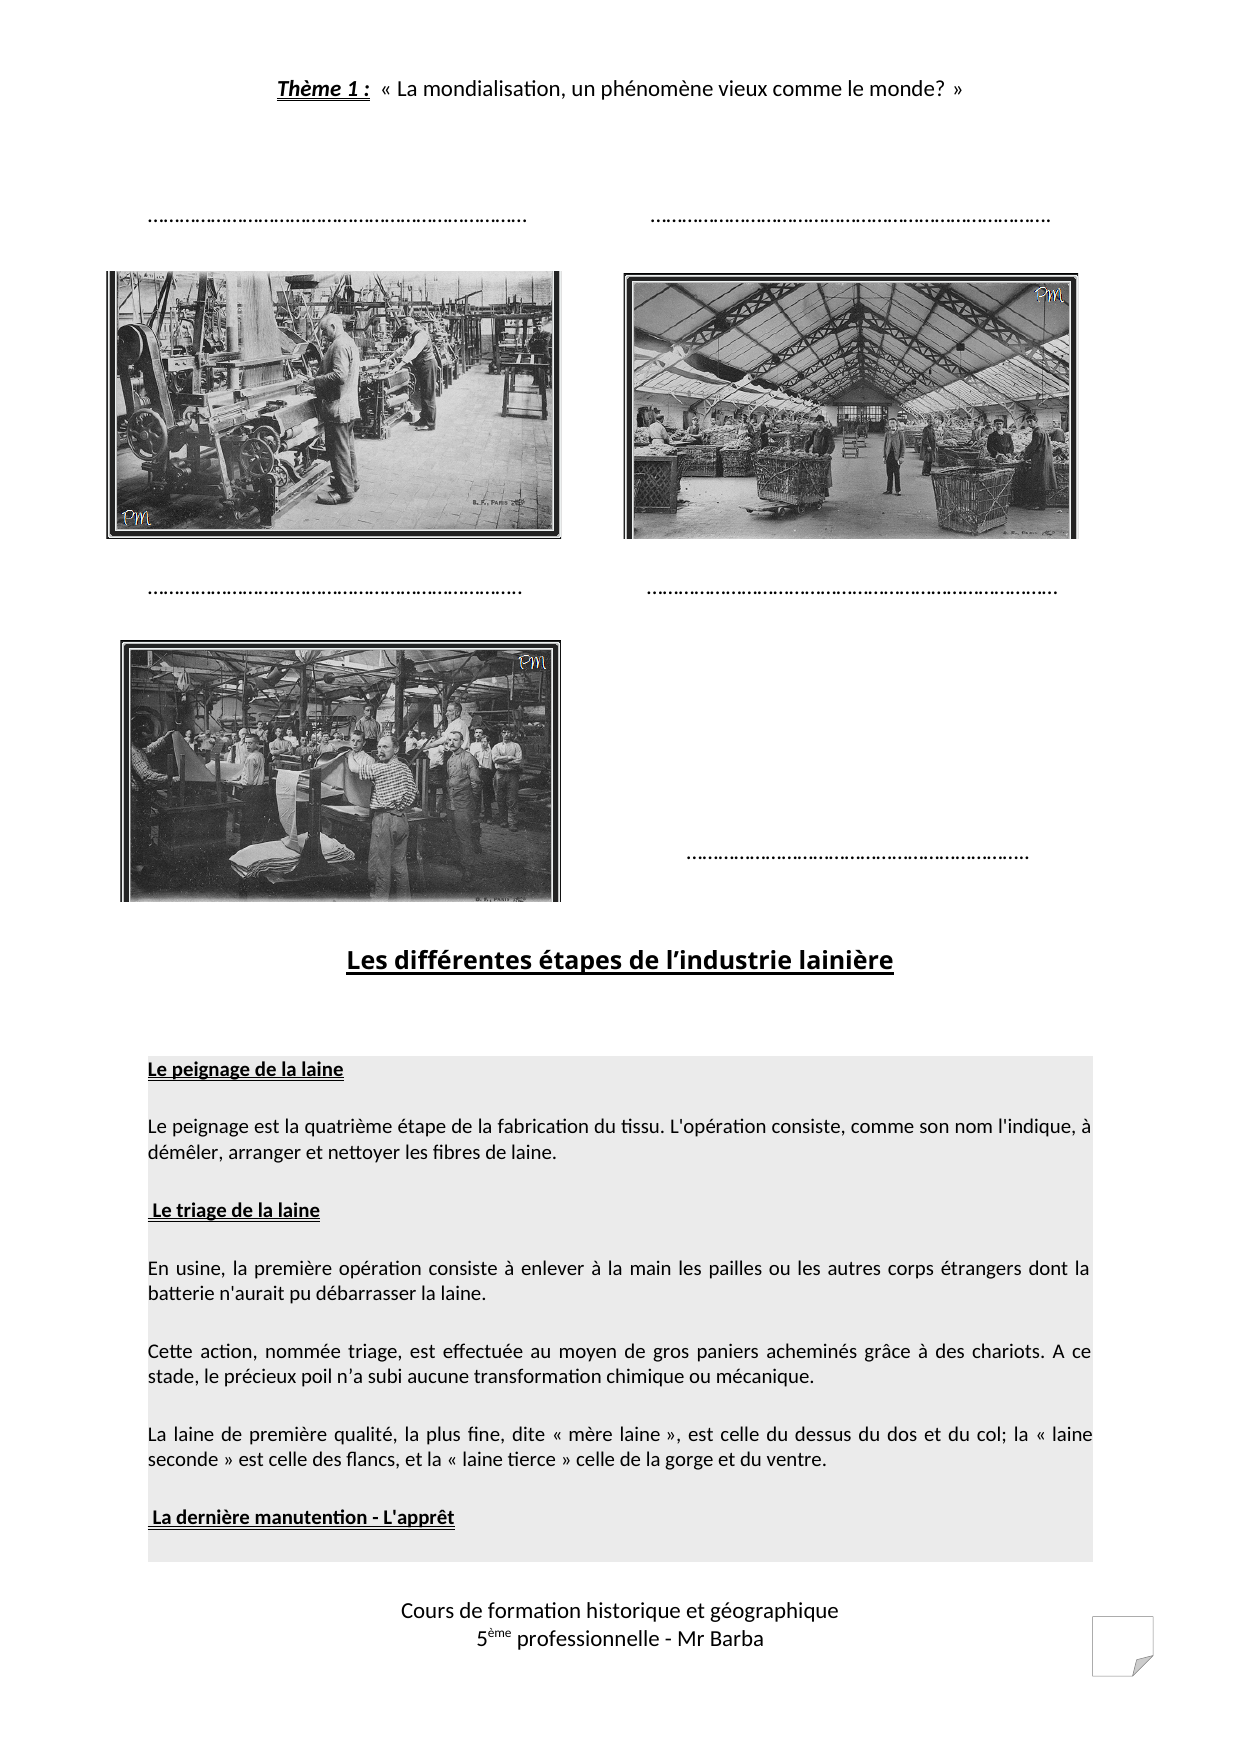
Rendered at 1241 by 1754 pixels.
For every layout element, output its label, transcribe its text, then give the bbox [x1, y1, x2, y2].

text ……………………………………………………………… …………………………………………………………………. [148, 201, 1093, 229]
text La dernière manutention - L'apprêt [148, 1504, 1093, 1530]
text Cette action, nommée triage, est effectuée au moyen de gros paniers acheminés grâce à des chariots. A ce stade, le précieux poil n’a subi aucune transformation chimique ou mécanique. [148, 1338, 1093, 1389]
text Le peignage est la quatrième étape de la fabrication du tissu. L'opération consiste, comme son nom l'indique, à démêler, arranger et nettoyer les fibres de laine. [148, 1114, 1093, 1164]
picture [623, 273, 1079, 539]
picture [120, 640, 561, 902]
text Les différentes étapes de l’industrie lainière [148, 943, 1093, 977]
text La laine de première qualité, la plus fine, dite « mère laine », est celle du dessus du dos et du col; la « laine seconde » est celle des flancs, et la « laine tierce » celle de la gorge et du ventre. [148, 1421, 1093, 1472]
picture [106, 271, 562, 539]
text Le peignage de la laine [148, 1056, 1093, 1081]
text ……………………………………………………….. [561, 837, 1093, 865]
text …………………………………………………………….. …………………………………………………………………… [148, 572, 1093, 600]
text En usine, la première opération consiste à enlever à la main les pailles ou les autres corps étrangers dont la batterie n'aurait pu débarrasser la laine. [148, 1255, 1093, 1306]
text Le triage de la laine [148, 1197, 1093, 1222]
